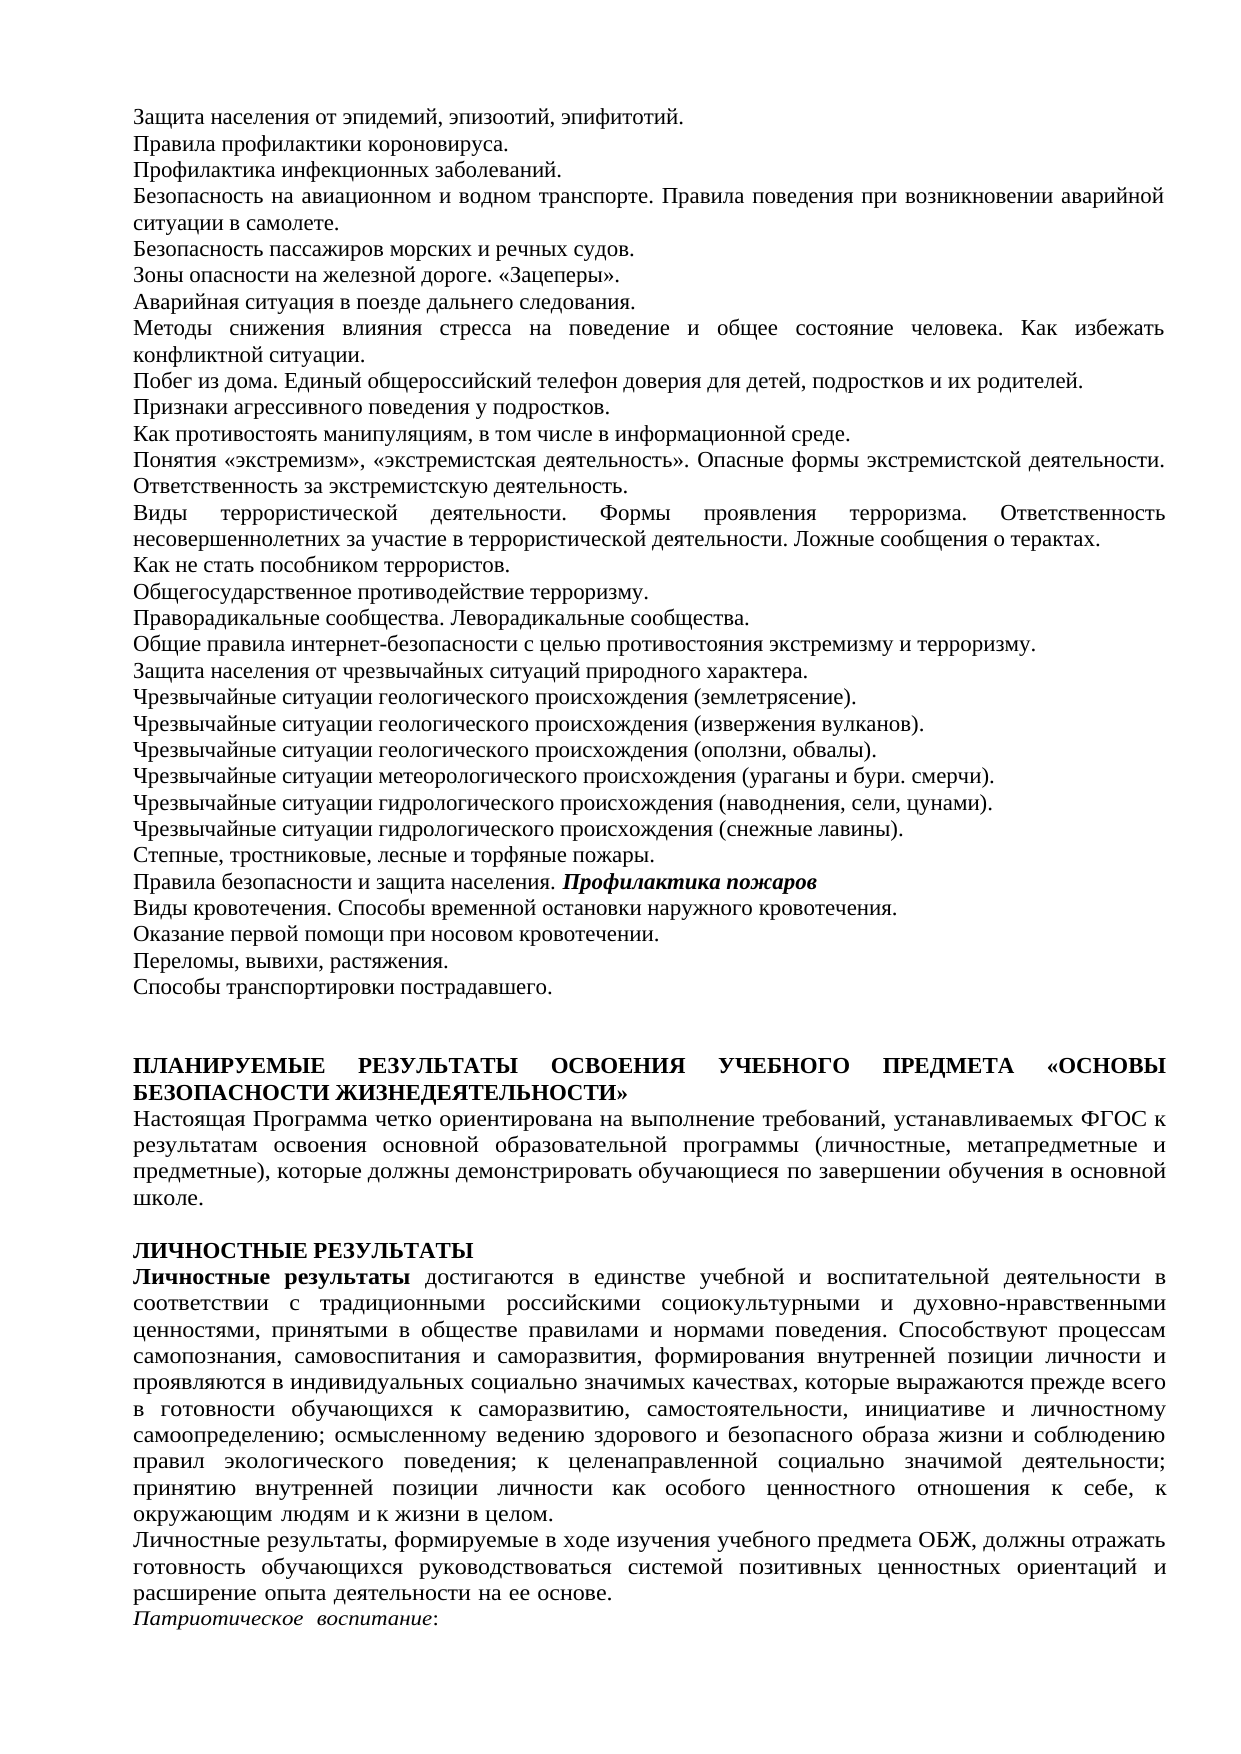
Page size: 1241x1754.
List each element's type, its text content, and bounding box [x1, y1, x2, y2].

text Виды кровотечения. Способы временной остановки наружного кровотечения. [133, 894, 1167, 920]
text Как не стать пособником террористов. [133, 551, 1167, 578]
text Безопасность пассажиров морских и речных судов. [133, 235, 1167, 262]
text ЛИЧНОСТНЫЕ РЕЗУЛЬТАТЫ [133, 1237, 1167, 1263]
text Личностные результаты, формируемые в ходе изучения учебного предмета ОБЖ, должны отражать готовность обучающихся руководствоваться системой позитивных ценностных ориентаций и расширение опыта деятельности на ее основе. [133, 1527, 1167, 1606]
text Способы транспортировки пострадавшего. [133, 973, 1167, 999]
text Понятия «экстремизм», «экстремистская деятельность». Опасные формы экстремистской деятельности. Ответственность за экстремистскую деятельность. [133, 446, 1167, 499]
text Защита населения от чрезвычайных ситуаций природного характера. [133, 657, 1167, 683]
text Защита населения от эпидемий, эпизоотий, эпифитотий. [133, 103, 1167, 130]
text Чрезвычайные ситуации гидрологического происхождения (снежные лавины). [133, 815, 1167, 841]
text Общие правила интернет-безопасности с целью противостояния экстремизму и терроризму. [133, 631, 1167, 657]
text Как противостоять манипуляциям, в том числе в информационной среде. [133, 420, 1167, 446]
text Настоящая Программа четко ориентирована на выполнение требований, устанавливаемых ФГОС к результатам освоения основной образовательной программы (личностные, метапредметные и предметные), которые должны демонстрировать обучающиеся по завершении обучения в основной школе. [133, 1105, 1167, 1210]
text Виды террористической деятельности. Формы проявления терроризма. Ответственность несовершеннолетних за участие в террористической деятельности. Ложные сообщения о терактах. [133, 499, 1167, 551]
text Правила профилактики короновируса. [133, 130, 1167, 156]
text Степные, тростниковые, лесные и торфяные пожары. [133, 841, 1167, 868]
text Патриотическое воспитание: [133, 1606, 1167, 1630]
text Оказание первой помощи при носовом кровотечении. [133, 920, 1167, 947]
text ПЛАНИРУЕМЫЕ РЕЗУЛЬТАТЫ ОСВОЕНИЯ УЧЕБНОГО ПРЕДМЕТА «ОСНОВЫ БЕЗОПАСНОСТИ ЖИЗНЕДЕЯТЕЛЬНОСТИ» [133, 1052, 1167, 1105]
text Чрезвычайные ситуации геологического происхождения (извержения вулканов). [133, 709, 1167, 736]
text Чрезвычайные ситуации метеорологического происхождения (ураганы и бури. смерчи). [133, 762, 1167, 789]
text Чрезвычайные ситуации геологического происхождения (землетрясение). [133, 683, 1167, 709]
text Переломы, вывихи, растяжения. [133, 947, 1167, 973]
text Профилактика инфекционных заболеваний. [133, 156, 1167, 182]
text Праворадикальные сообщества. Леворадикальные сообщества. [133, 604, 1167, 631]
text Общегосударственное противодействие терроризму. [133, 578, 1167, 604]
text Признаки агрессивного поведения у подростков. [133, 393, 1167, 420]
text Методы снижения влияния стресса на поведение и общее состояние человека. Как избежать конфликтной ситуации. [133, 314, 1167, 367]
text Чрезвычайные ситуации гидрологического происхождения (наводнения, сели, цунами). [133, 789, 1167, 815]
text Личностные результаты достигаются в единстве учебной и воспитательной деятельности в соответствии с традиционными российскими социокультурными и духовно-нравственными ценностями, принятыми в обществе правилами и нормами поведения. Способствуют процессам самопознания, самовоспитания и саморазвития, формирования внутренней позиции личности и проявляются в индивидуальных социально значимых качествах, которые выражаются прежде всего в готовности обучающихся к саморазвитию, самостоятельности, инициативе и личностному самоопределению; осмысленному ведению здорового и безопасного образа жизни и соблюдению правил экологического поведения; к целенаправленной социально значимой деятельности; принятию внутренней позиции личности как особого ценностного отношения к себе, к окружающим людям и к жизни в целом. [133, 1263, 1167, 1527]
text Чрезвычайные ситуации геологического происхождения (оползни, обвалы). [133, 736, 1167, 762]
text Зоны опасности на железной дороге. «Зацеперы». [133, 262, 1167, 288]
text Безопасность на авиационном и водном транспорте. Правила поведения при возникновении аварийной ситуации в самолете. [133, 182, 1167, 235]
text Побег из дома. Единый общероссийский телефон доверия для детей, подростков и их родителей. [133, 367, 1167, 393]
text Аварийная ситуация в поезде дальнего следования. [133, 288, 1167, 314]
text Правила безопасности и защита населения. Профилактика пожаров [133, 868, 1167, 894]
